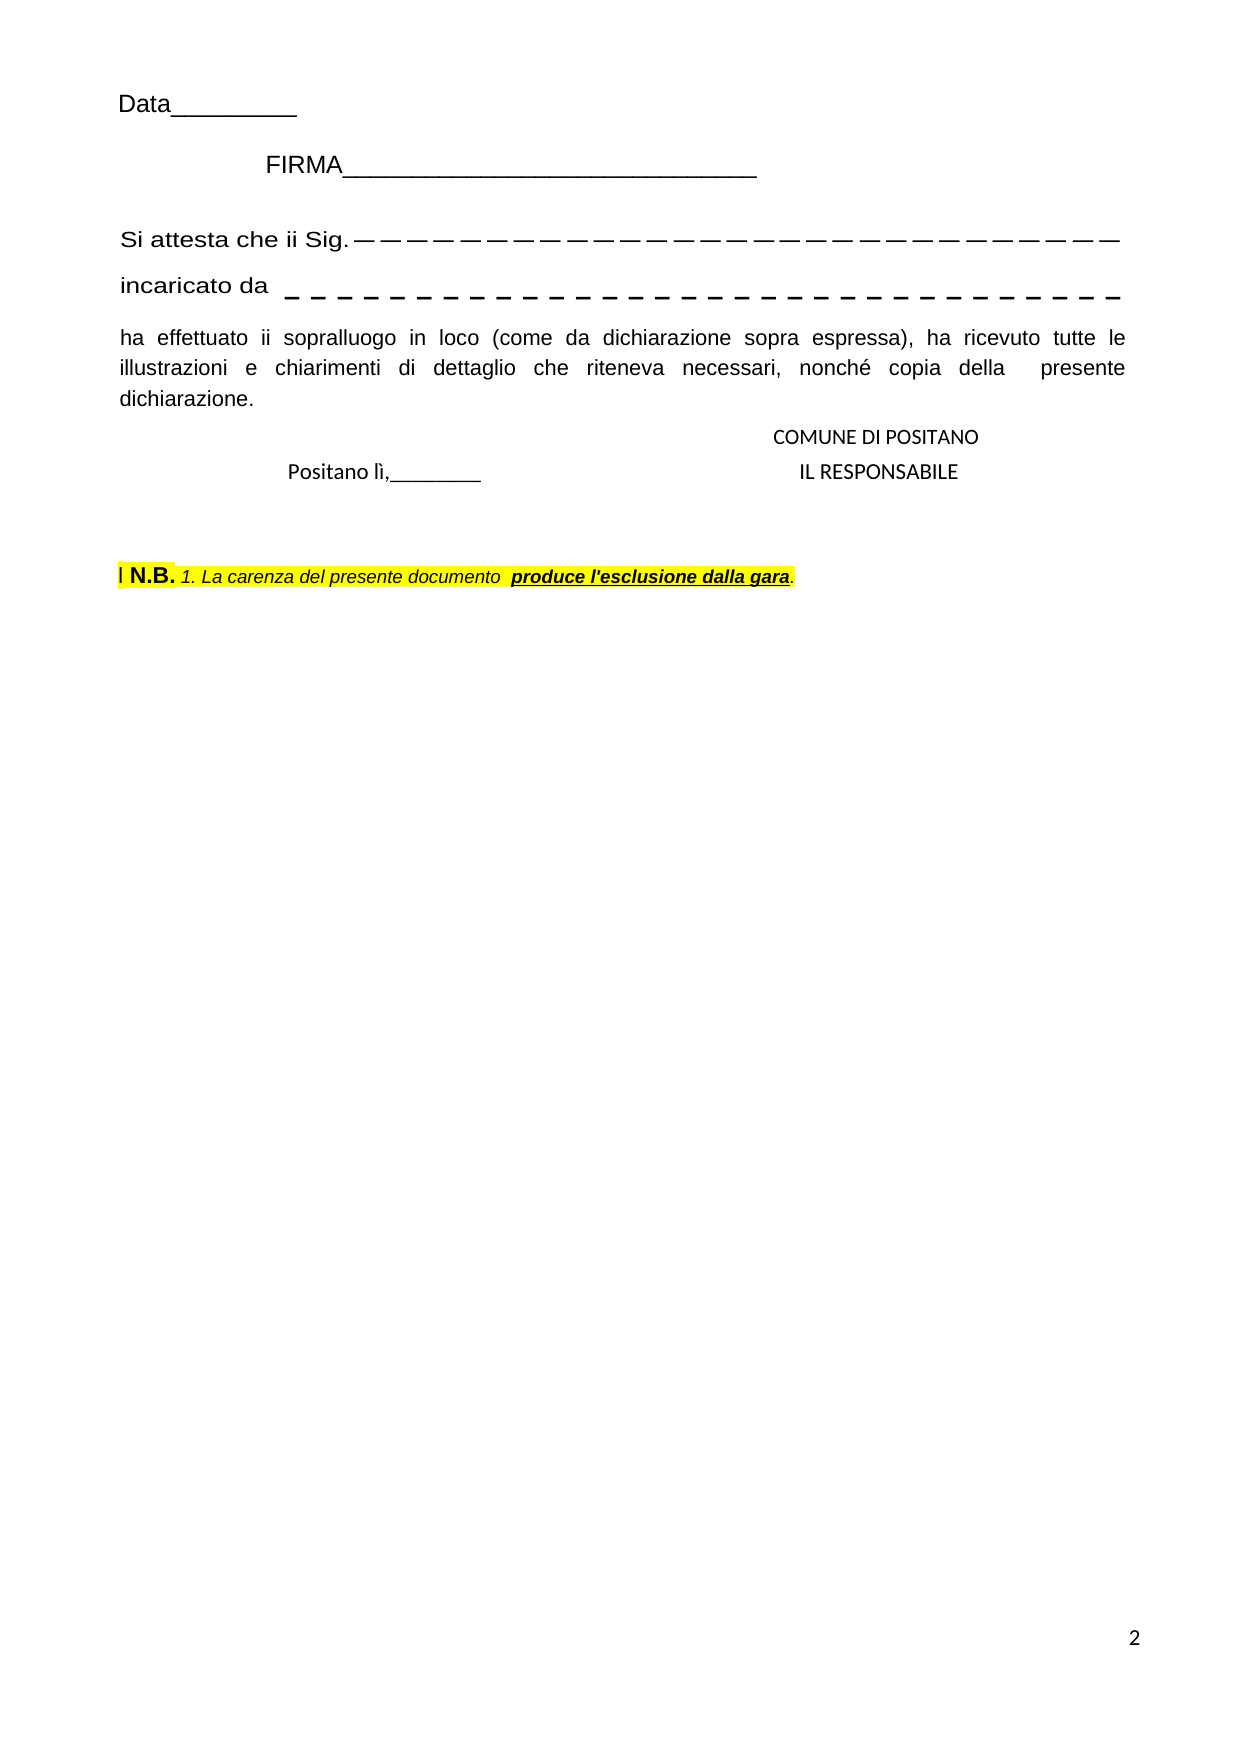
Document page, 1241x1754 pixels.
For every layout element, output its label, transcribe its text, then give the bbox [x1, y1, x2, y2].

text Positano lì,________ IL RESPONSABILE [119, 457, 1127, 485]
text Si attesta che ii Sig.----------------------------- [120, 227, 1140, 252]
text COMUNE DI POSITANO [119, 423, 1127, 450]
text l N.B. 1. La carenza del presente documento produce l'esclusione dalla gara. [123, 561, 1123, 589]
text ha effettuato ii sopralluogo in loco (come da dichiarazione sopra espressa), ha ricevuto tutte le illustrazioni e chiarimenti di dettaglio che riteneva necessari, nonché copia della presente dichiarazione. [119, 324, 1127, 411]
text Data_________ [118, 89, 1123, 117]
text incaricato da -------------------------------- [120, 272, 1140, 317]
text FIRMA______________________________ [265, 151, 1123, 179]
